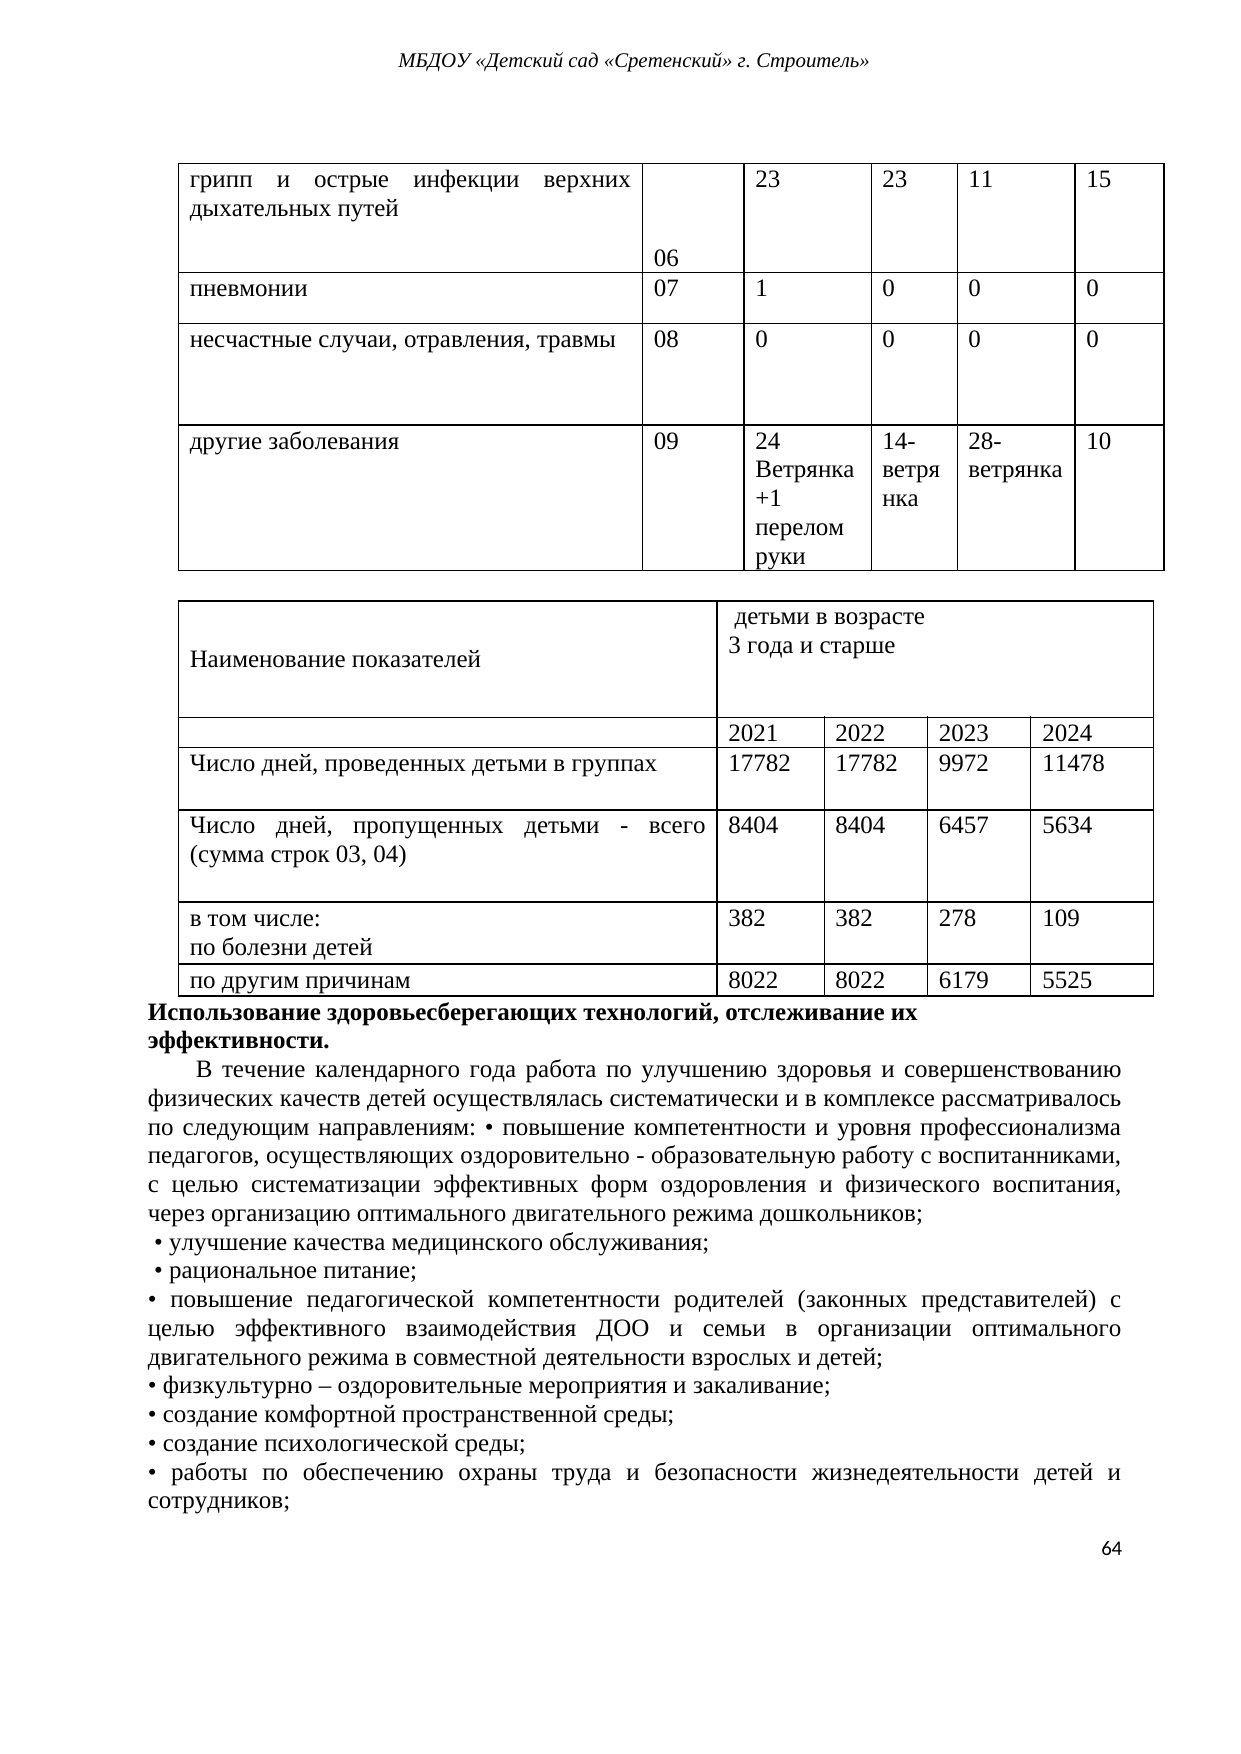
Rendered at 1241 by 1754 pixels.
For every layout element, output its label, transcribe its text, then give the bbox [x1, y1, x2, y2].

table_cell 9972 [928, 748, 1030, 809]
table_cell 8404 [825, 811, 927, 901]
table_cell 11478 [1031, 748, 1153, 809]
table_cell по другим причинам [179, 965, 716, 995]
text • улучшение качества медицинского обслуживания; [148, 1227, 1122, 1255]
table_cell пневмонии [179, 273, 642, 322]
table_cell 278 [928, 903, 1030, 963]
table_cell 14-ветрянка [872, 426, 957, 569]
text • рациональное питание; [148, 1255, 1122, 1284]
table_cell 0 [1076, 324, 1163, 424]
table_header детьми в возрасте 3 года и старше [718, 602, 1153, 716]
table_cell 15 [1076, 164, 1163, 272]
text • создание комфортной пространственной среды; [148, 1399, 1122, 1428]
text • повышение педагогической компетентности родителей (законных представителей) с целью эффективного взаимодействия ДОО и семьи в организации оптимального двигательного режима в совместной деятельности взрослых и детей; [148, 1284, 1122, 1370]
table_cell 0 [958, 273, 1074, 322]
table_cell другие заболевания [179, 426, 642, 569]
text • работы по обеспечению охраны труда и безопасности жизнедеятельности детей и сотрудников; [148, 1457, 1122, 1514]
text • создание психологической среды; [148, 1428, 1122, 1457]
table_cell 5525 [1031, 965, 1153, 995]
table_cell 0 [1076, 273, 1163, 322]
table_cell 6179 [928, 965, 1030, 995]
table_cell 0 [745, 324, 871, 424]
table_cell 2022 [825, 718, 927, 747]
table_header Наименование показателей [179, 602, 716, 716]
table_cell 28-ветрянка [958, 426, 1074, 569]
table_cell 0 [872, 324, 957, 424]
table_cell 08 [643, 324, 743, 424]
table_cell 8022 [718, 965, 824, 995]
text Использование здоровьесберегающих технологий, отслеживание их [148, 997, 1122, 1025]
text В течение календарного года работа по улучшению здоровья и совершенствованию физических качеств детей осуществлялась систематически и в комплексе рассматривалось по следующим направлениям: • повышение компетентности и уровня профессионализма педагогов, осуществляющих оздоровительно - образовательную работу с воспитанниками, с целью систематизации эффективных форм оздоровления и физического воспитания, через организацию оптимального двигательного режима дошкольников; [148, 1054, 1122, 1227]
table_cell Число дней, пропущенных детьми - всего (сумма строк 03, 04) [179, 811, 716, 901]
table_cell 23 [872, 164, 957, 272]
table_cell 0 [872, 273, 957, 322]
table_cell Число дней, проведенных детьми в группах [179, 748, 716, 809]
text эффективности. [148, 1025, 1122, 1054]
table_cell 07 [643, 273, 743, 322]
table_cell 17782 [718, 748, 824, 809]
table_cell несчастные случаи, отравления, травмы [179, 324, 642, 424]
table_cell 5634 [1031, 811, 1153, 901]
table_cell 2021 [718, 718, 824, 747]
table_cell 382 [825, 903, 927, 963]
table_cell 0 [958, 324, 1074, 424]
table_cell 24 Ветрянка+1 перелом руки [745, 426, 871, 569]
table_cell 11 [958, 164, 1074, 272]
table_cell 109 [1031, 903, 1153, 963]
table_cell 1 [745, 273, 871, 322]
table_cell 06 [643, 164, 743, 272]
table_cell [179, 718, 716, 747]
table_cell 2024 [1031, 718, 1153, 747]
table_cell грипп и острые инфекции верхних дыхательных путей [179, 164, 642, 272]
table_cell 23 [745, 164, 871, 272]
table_cell 8404 [718, 811, 824, 901]
table_cell 2023 [928, 718, 1030, 747]
table_cell 17782 [825, 748, 927, 809]
table_cell 10 [1076, 426, 1163, 569]
table_cell в том числе: по болезни детей [179, 903, 716, 963]
table_cell 382 [718, 903, 824, 963]
text • физкультурно – оздоровительные мероприятия и закаливание; [148, 1370, 1122, 1399]
table_cell 6457 [928, 811, 1030, 901]
table_cell 8022 [825, 965, 927, 995]
table_cell 09 [643, 426, 743, 569]
